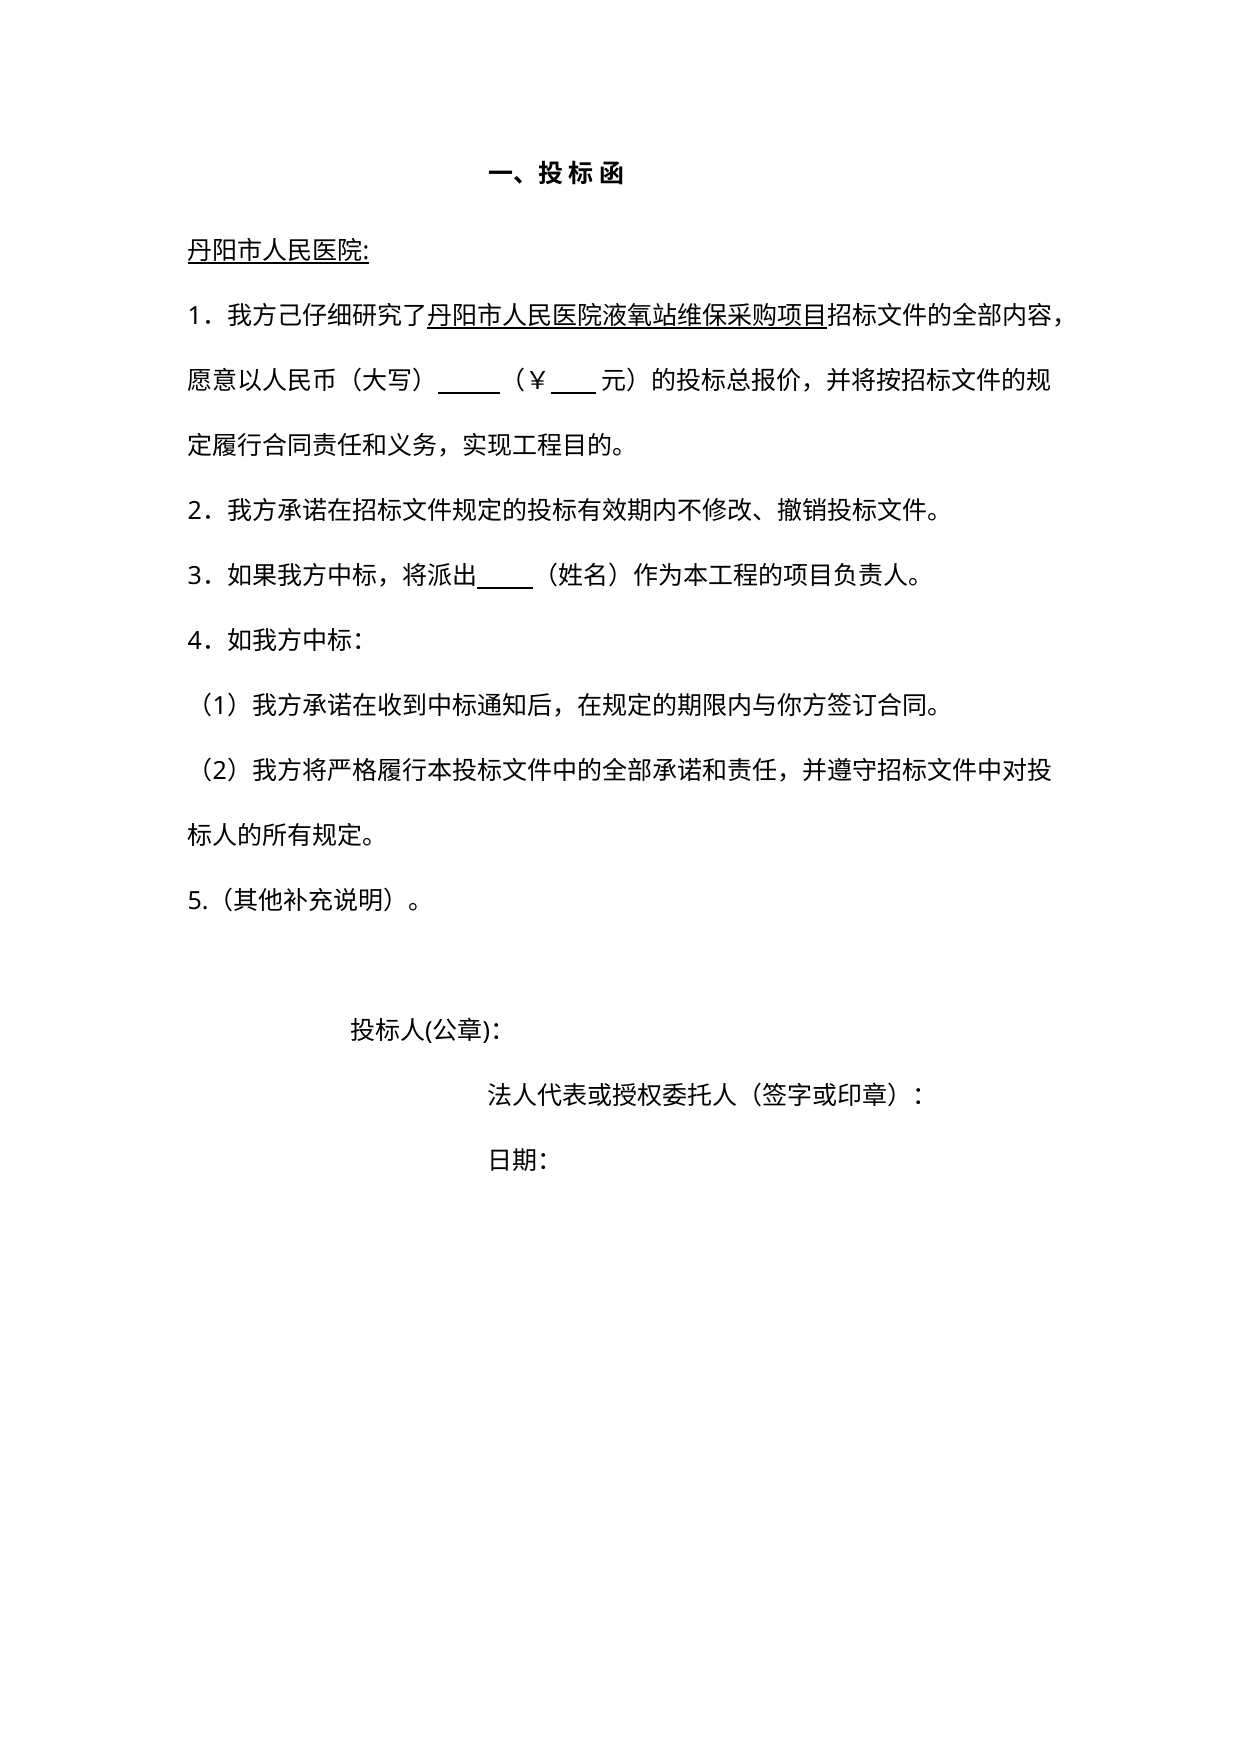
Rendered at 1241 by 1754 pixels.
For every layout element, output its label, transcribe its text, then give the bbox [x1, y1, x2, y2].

text 5.（其他补充说明）。 [187, 866, 1053, 931]
text 投标人(公章)： [187, 996, 1053, 1061]
text 日期： [187, 1126, 1053, 1191]
text 4．如我方中标： [187, 606, 1053, 671]
subtitle 一、投 标 函 [187, 139, 1053, 204]
text 1．我方己仔细研究了丹阳市人民医院液氧站维保采购项目招标文件的全部内容，愿意以人民币（大写） （￥ 元）的投标总报价，并将按招标文件的规定履行合同责任和义务，实现工程目的。 [187, 281, 1053, 476]
text 2．我方承诺在招标文件规定的投标有效期内不修改、撤销投标文件。 [187, 476, 1053, 541]
text （1）我方承诺在收到中标通知后，在规定的期限内与你方签订合同。 [187, 671, 1053, 736]
text 3．如果我方中标，将派出 （姓名）作为本工程的项目负责人。 [187, 541, 1053, 606]
text （2）我方将严格履行本投标文件中的全部承诺和责任，并遵守招标文件中对投标人的所有规定。 [187, 736, 1053, 866]
text 丹阳市人民医院: [187, 216, 1053, 281]
text 法人代表或授权委托人（签字或印章）： [187, 1061, 1053, 1126]
